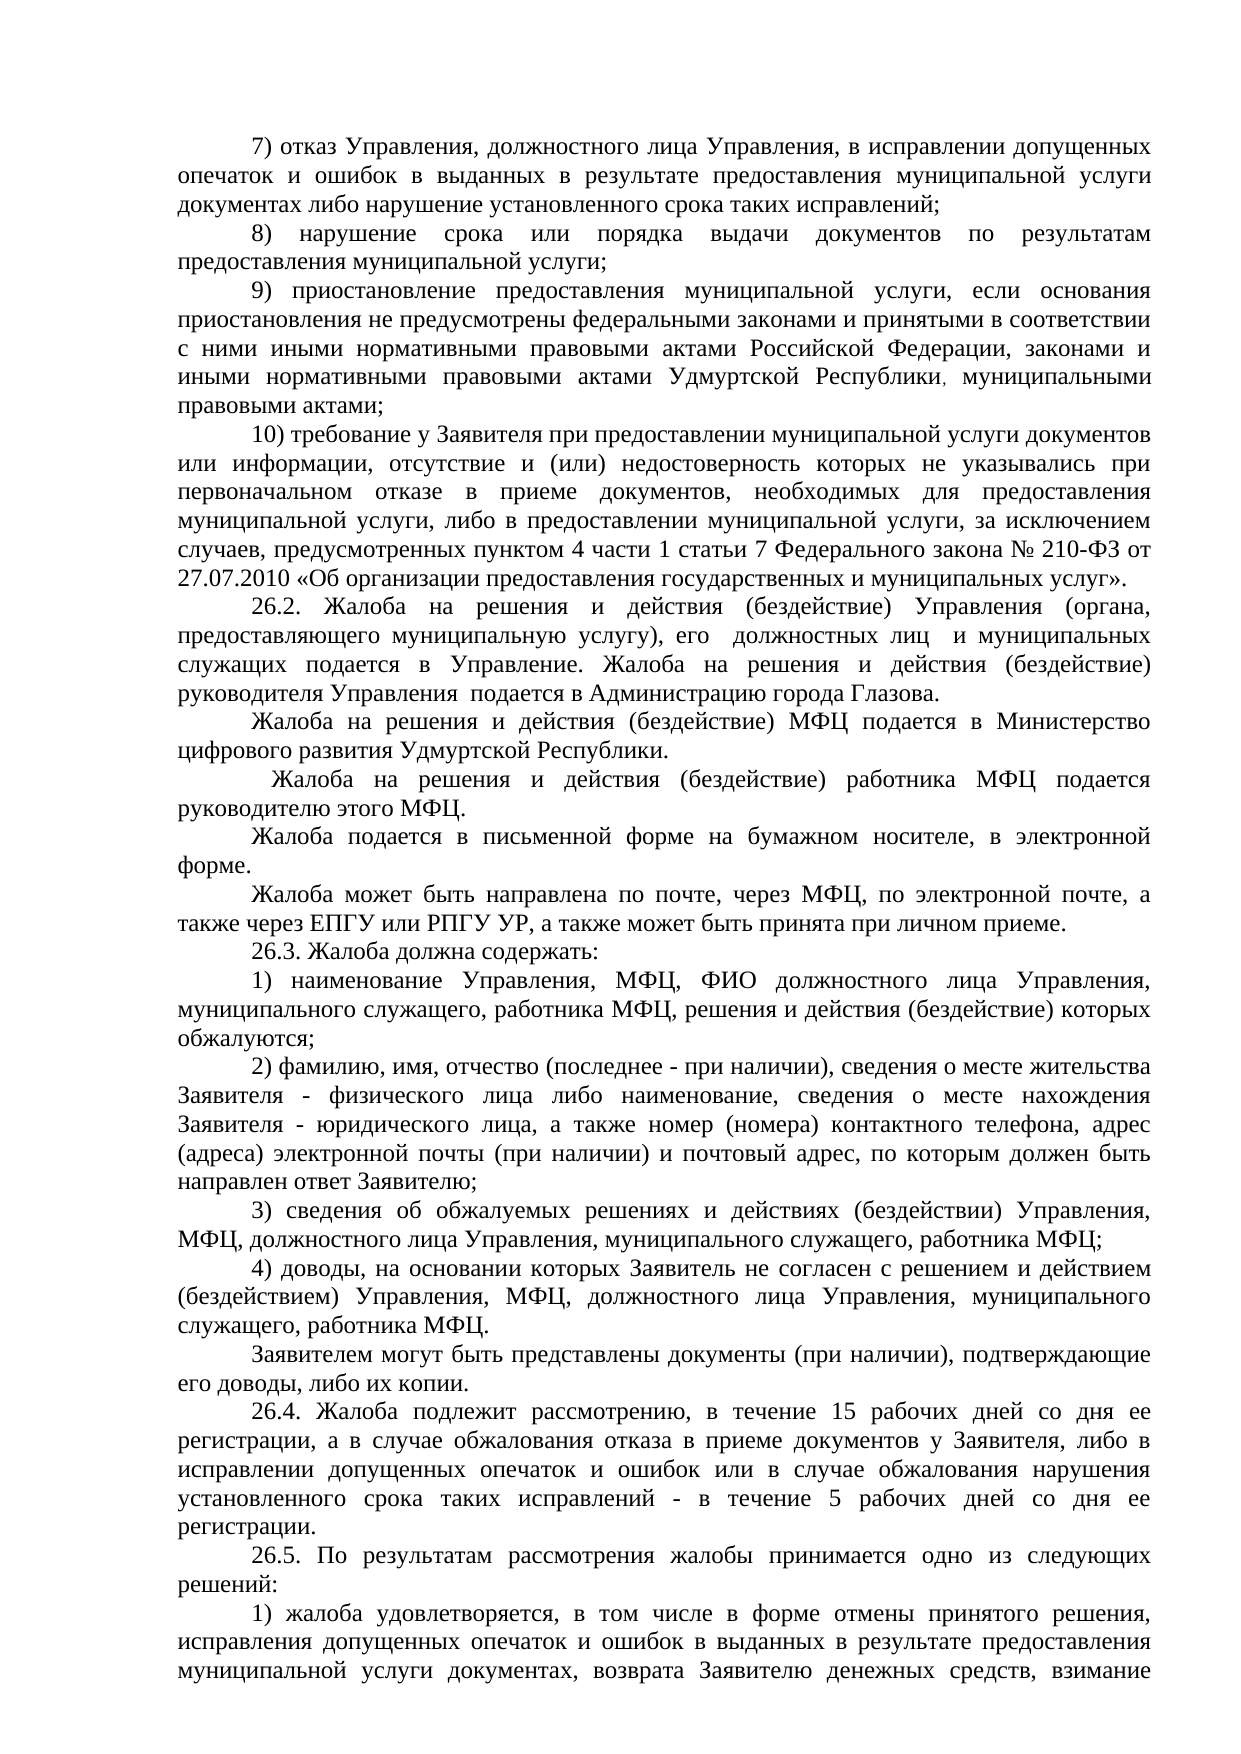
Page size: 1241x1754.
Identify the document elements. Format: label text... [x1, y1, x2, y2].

text Жалоба подается в письменной форме на бумажном носителе, в электронной форме. [177, 821, 1152, 879]
text 26.2. Жалоба на решения и действия (бездействие) Управления (органа, предоставляющего муниципальную услугу), его должностных лиц и муниципальных служащих подается в Управление. Жалоба на решения и действия (бездействие) руководителя Управления подается в Администрацию города Глазова. [177, 591, 1152, 706]
text 7) отказ Управления, должностного лица Управления, в исправлении допущенных опечаток и ошибок в выданных в результате предоставления муниципальной услуги документах либо нарушение установленного срока таких исправлений; [177, 131, 1152, 218]
text 10) требование у Заявителя при предоставлении муниципальной услуги документов или информации, отсутствие и (или) недостоверность которых не указывались при первоначальном отказе в приеме документов, необходимых для предоставления муниципальной услуги, либо в предоставлении муниципальной услуги, за исключением случаев, предусмотренных пунктом 4 части 1 статьи 7 Федерального закона № 210-ФЗ от 27.07.2010 «Об организации предоставления государственных и муниципальных услуг». [177, 419, 1152, 591]
text 9) приостановление предоставления муниципальной услуги, если основания приостановления не предусмотрены федеральными законами и принятыми в соответствии с ними иными нормативными правовыми актами Российской Федерации, законами и иными нормативными правовыми актами Удмуртской Республики, муниципальными правовыми актами; [177, 275, 1152, 419]
text Жалоба может быть направлена по почте, через МФЦ, по электронной почте, а также через ЕПГУ или РПГУ УР, а также может быть принята при личном приеме. [177, 879, 1152, 936]
text 8) нарушение срока или порядка выдачи документов по результатам предоставления муниципальной услуги; [177, 218, 1152, 275]
text Заявителем могут быть представлены документы (при наличии), подтверждающие его доводы, либо их копии. [177, 1339, 1152, 1396]
text 26.4. Жалоба подлежит рассмотрению, в течение 15 рабочих дней со дня ее регистрации, а в случае обжалования отказа в приеме документов у Заявителя, либо в исправлении допущенных опечаток и ошибок или в случае обжалования нарушения установленного срока таких исправлений - в течение 5 рабочих дней со дня ее регистрации. [177, 1396, 1152, 1540]
text 26.3. Жалоба должна содержать: [177, 936, 1152, 965]
text 3) сведения об обжалуемых решениях и действиях (бездействии) Управления, МФЦ, должностного лица Управления, муниципального служащего, работника МФЦ; [177, 1195, 1152, 1253]
text 26.5. По результатам рассмотрения жалобы принимается одно из следующих решений: [177, 1540, 1152, 1598]
text Жалоба на решения и действия (бездействие) МФЦ подается в Министерство цифрового развития Удмуртской Республики. [177, 706, 1152, 764]
text Жалоба на решения и действия (бездействие) работника МФЦ подается руководителю этого МФЦ. [177, 764, 1152, 821]
text 2) фамилию, имя, отчество (последнее - при наличии), сведения о месте жительства Заявителя - физического лица либо наименование, сведения о месте нахождения Заявителя - юридического лица, а также номер (номера) контактного телефона, адрес (адреса) электронной почты (при наличии) и почтовый адрес, по которым должен быть направлен ответ Заявителю; [177, 1051, 1152, 1195]
text 4) доводы, на основании которых Заявитель не согласен с решением и действием (бездействием) Управления, МФЦ, должностного лица Управления, муниципального служащего, работника МФЦ. [177, 1253, 1152, 1339]
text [177, 1598, 1152, 1684]
text 1) наименование Управления, МФЦ, ФИО должностного лица Управления, муниципального служащего, работника МФЦ, решения и действия (бездействие) которых обжалуются; [177, 965, 1152, 1051]
